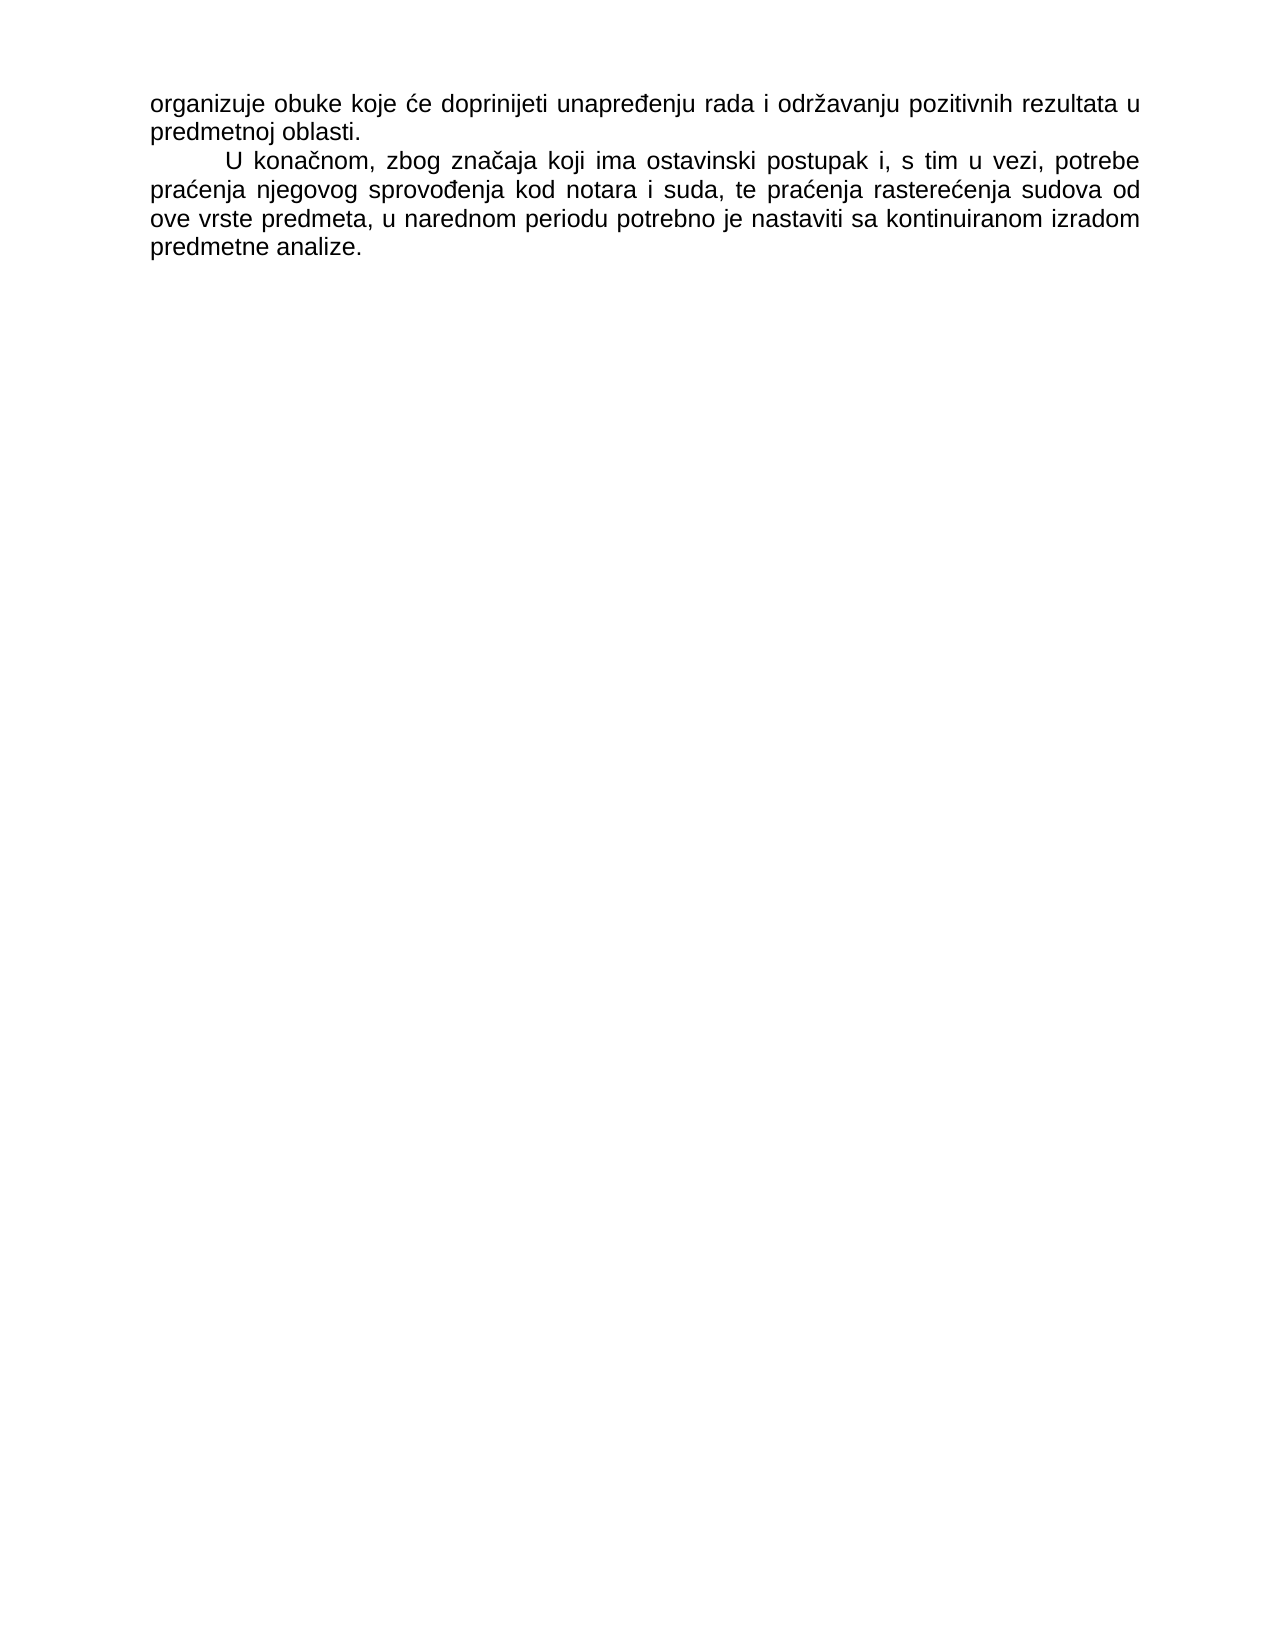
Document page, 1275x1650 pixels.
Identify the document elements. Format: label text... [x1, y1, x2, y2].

list U konačnom, zbog značaja koji ima ostavinski postupak i, s tim u vezi, potrebe praćenja njegovog sprovođenja kod notara i suda, te praćenja rasterećenja sudova od ove vrste predmeta, u narednom periodu potrebno je nastaviti sa kontinuiranom izradom predmetne analize. [150, 146, 1142, 261]
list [150, 89, 1142, 146]
